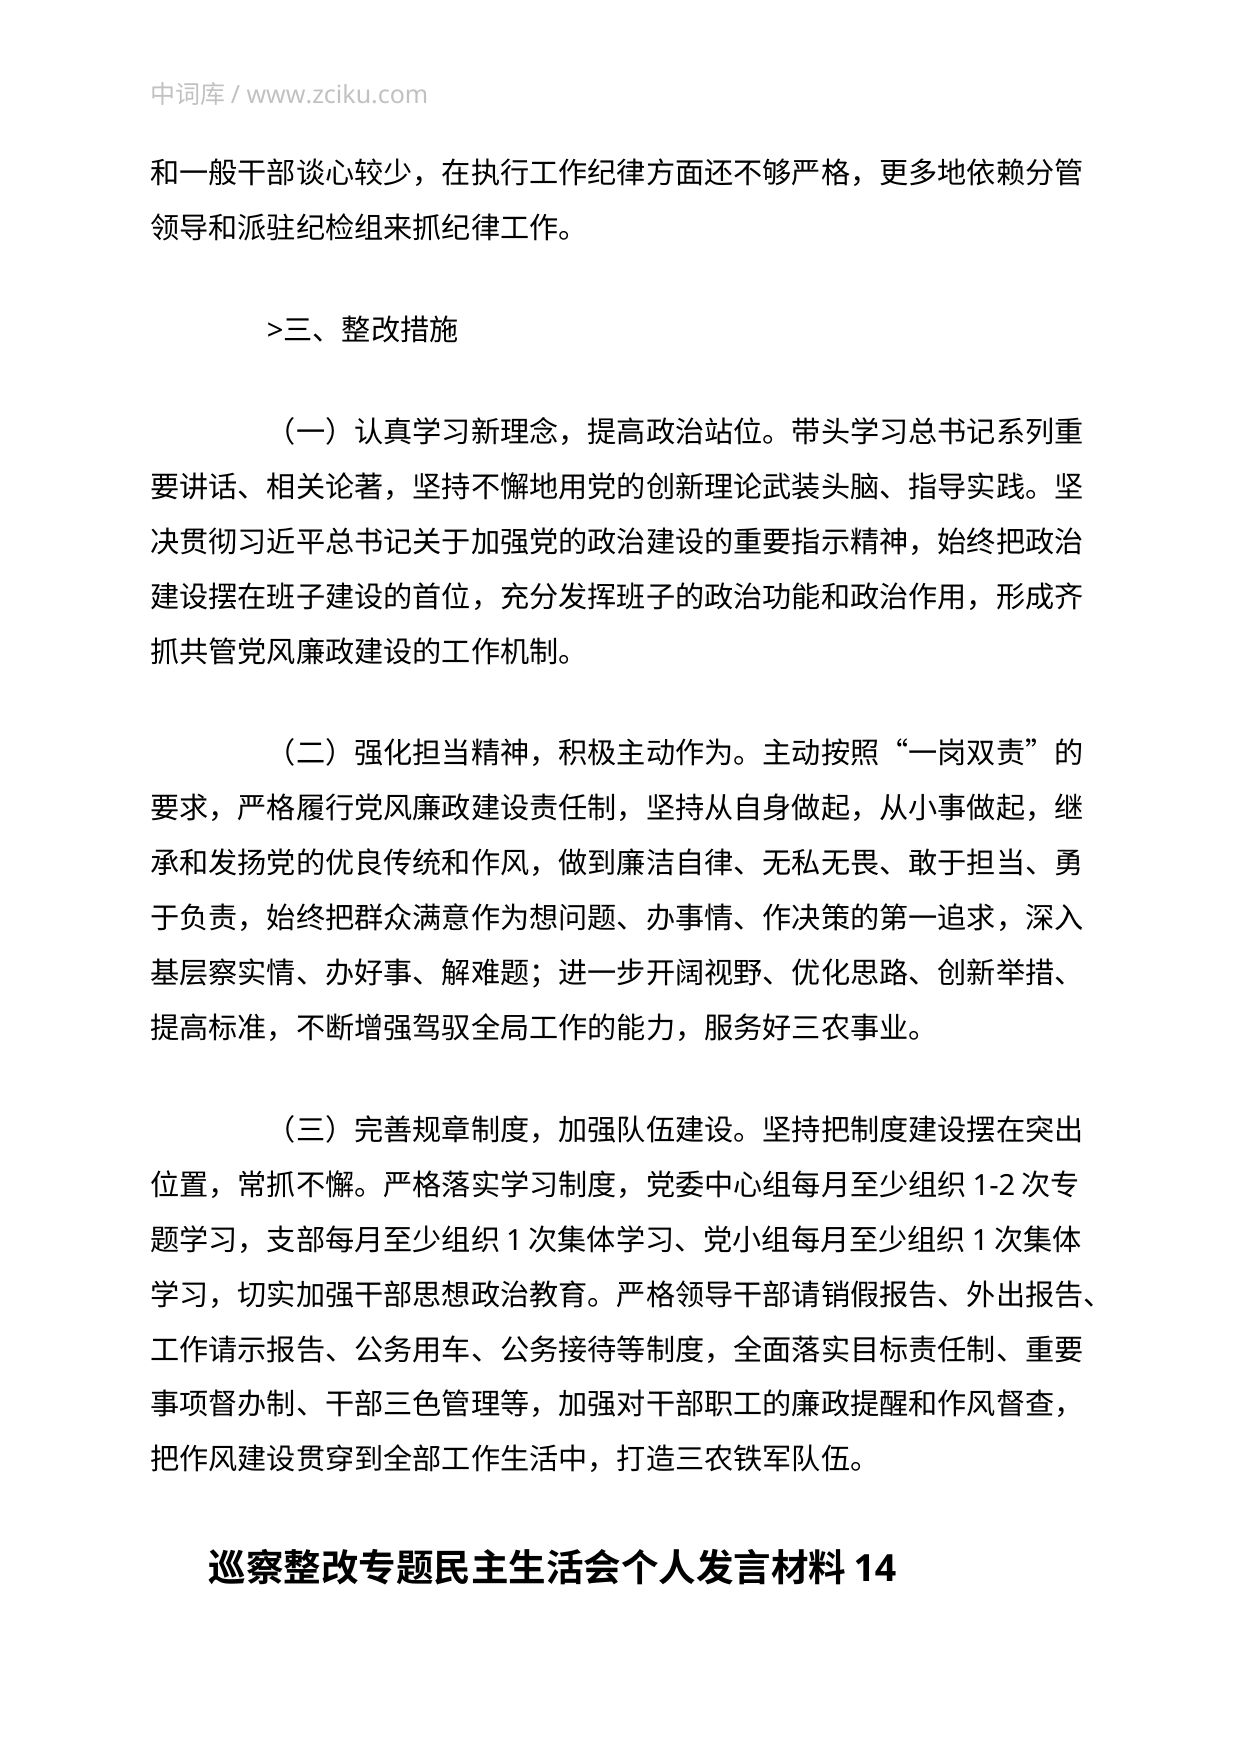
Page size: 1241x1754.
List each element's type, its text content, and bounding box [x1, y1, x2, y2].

text （三）完善规章制度，加强队伍建设。坚持把制度建设摆在突出位置，常抓不懈。严格落实学习制度，党委中心组每月至少组织1-2次专题学习，支部每月至少组织1次集体学习、党小组每月至少组织1次集体学习，切实加强干部思想政治教育。严格领导干部请销假报告、外出报告、工作请示报告、公务用车、公务接待等制度，全面落实目标责任制、重要事项督办制、干部三色管理等，加强对干部职工的廉政提醒和作风督查，把作风建设贯穿到全部工作生活中，打造三农铁军队伍。 [150, 1106, 1090, 1478]
text （二）强化担当精神，积极主动作为。主动按照“一岗双责”的要求，严格履行党风廉政建设责任制，坚持从自身做起，从小事做起，继承和发扬党的优良传统和作风，做到廉洁自律、无私无畏、敢于担当、勇于负责，始终把群众满意作为想问题、办事情、作决策的第一追求，深入基层察实情、办好事、解难题；进一步开阔视野、优化思路、创新举措、提高标准，不断增强驾驭全局工作的能力，服务好三农事业。 [150, 730, 1090, 1047]
text （一）认真学习新理念，提高政治站位。带头学习总书记系列重要讲话、相关论著，坚持不懈地用党的创新理论武装头脑、指导实践。坚决贯彻习近平总书记关于加强党的政治建设的重要指示精神，始终把政治建设摆在班子建设的首位，充分发挥班子的政治功能和政治作用，形成齐抓共管党风廉政建设的工作机制。 [150, 409, 1090, 671]
text 巡察整改专题民主生活会个人发言材料14 [150, 1538, 1090, 1592]
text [150, 150, 1090, 247]
text >三、整改措施 [150, 307, 1090, 349]
